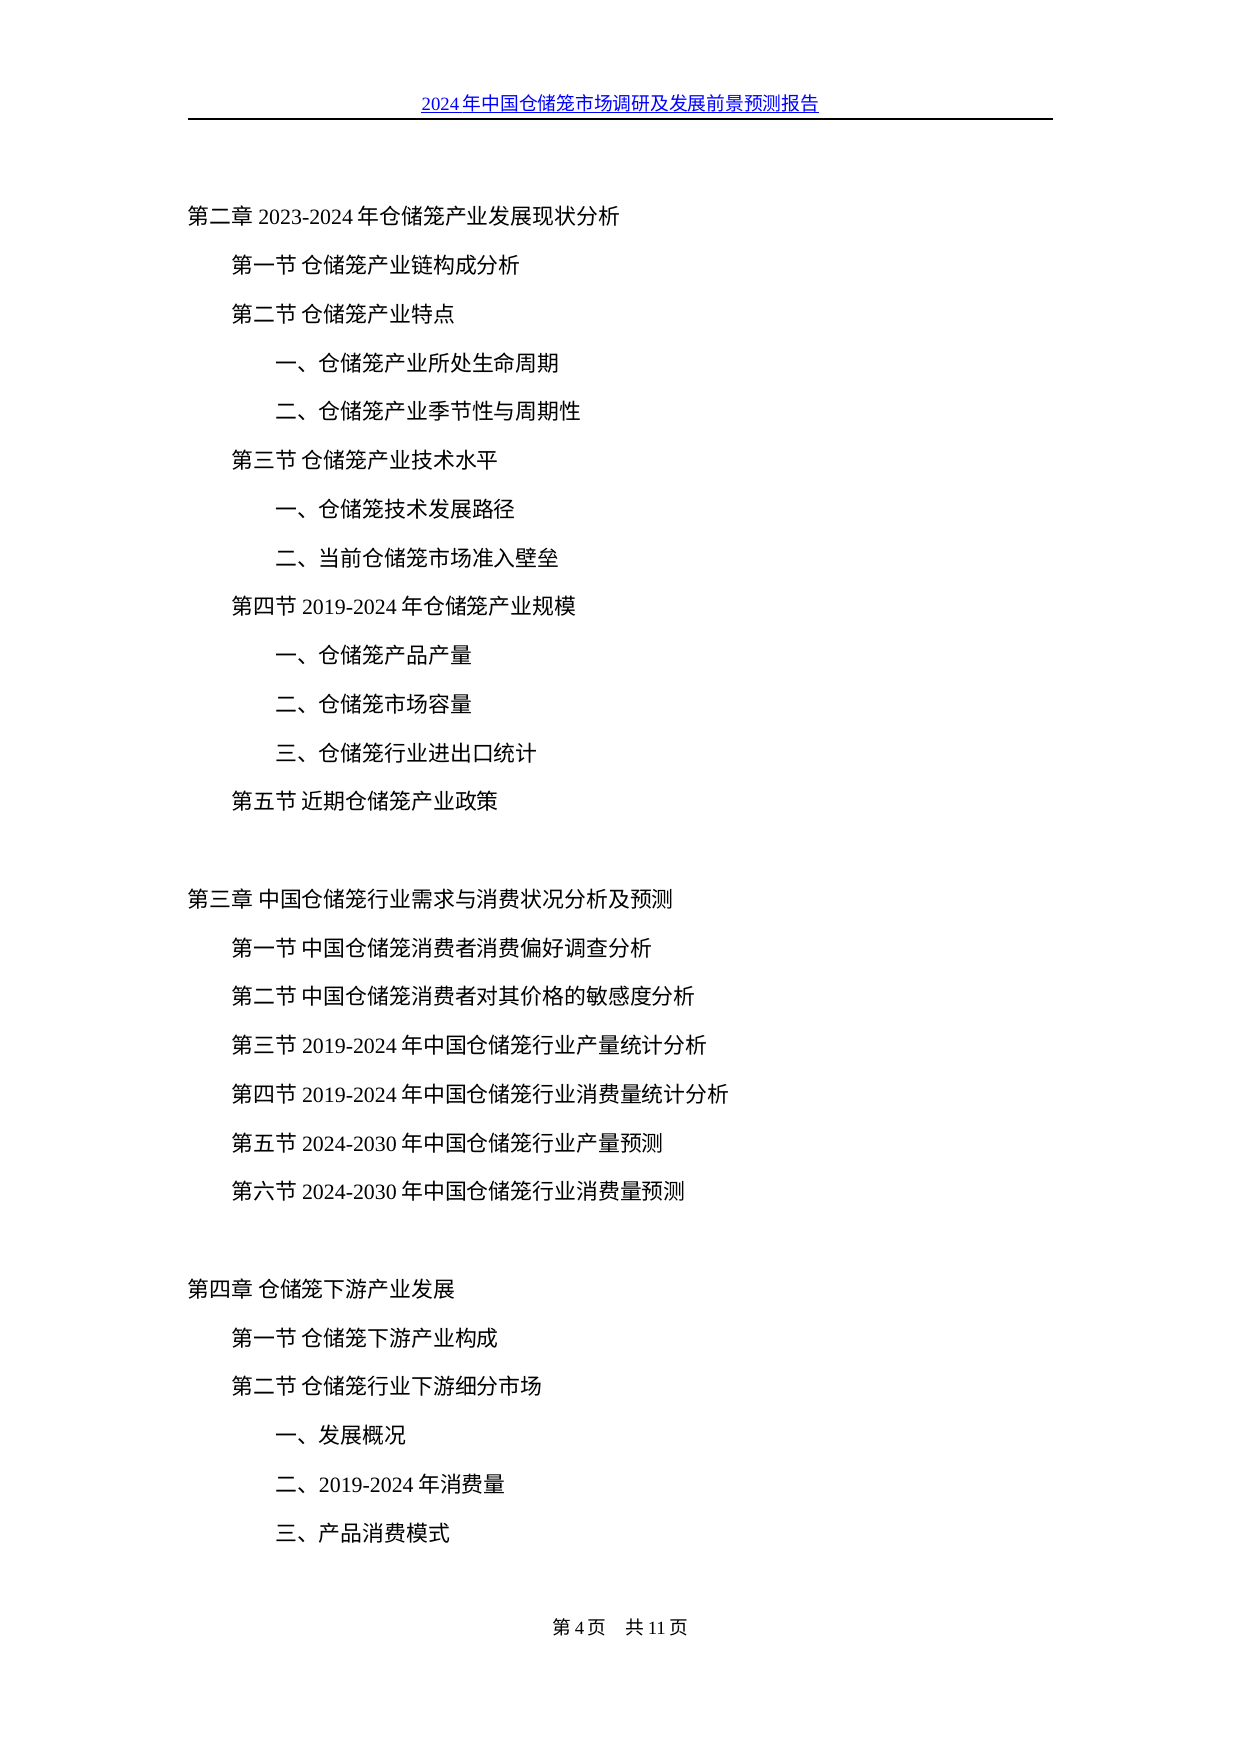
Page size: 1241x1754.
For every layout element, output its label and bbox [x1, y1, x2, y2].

text [187, 150, 1053, 1548]
